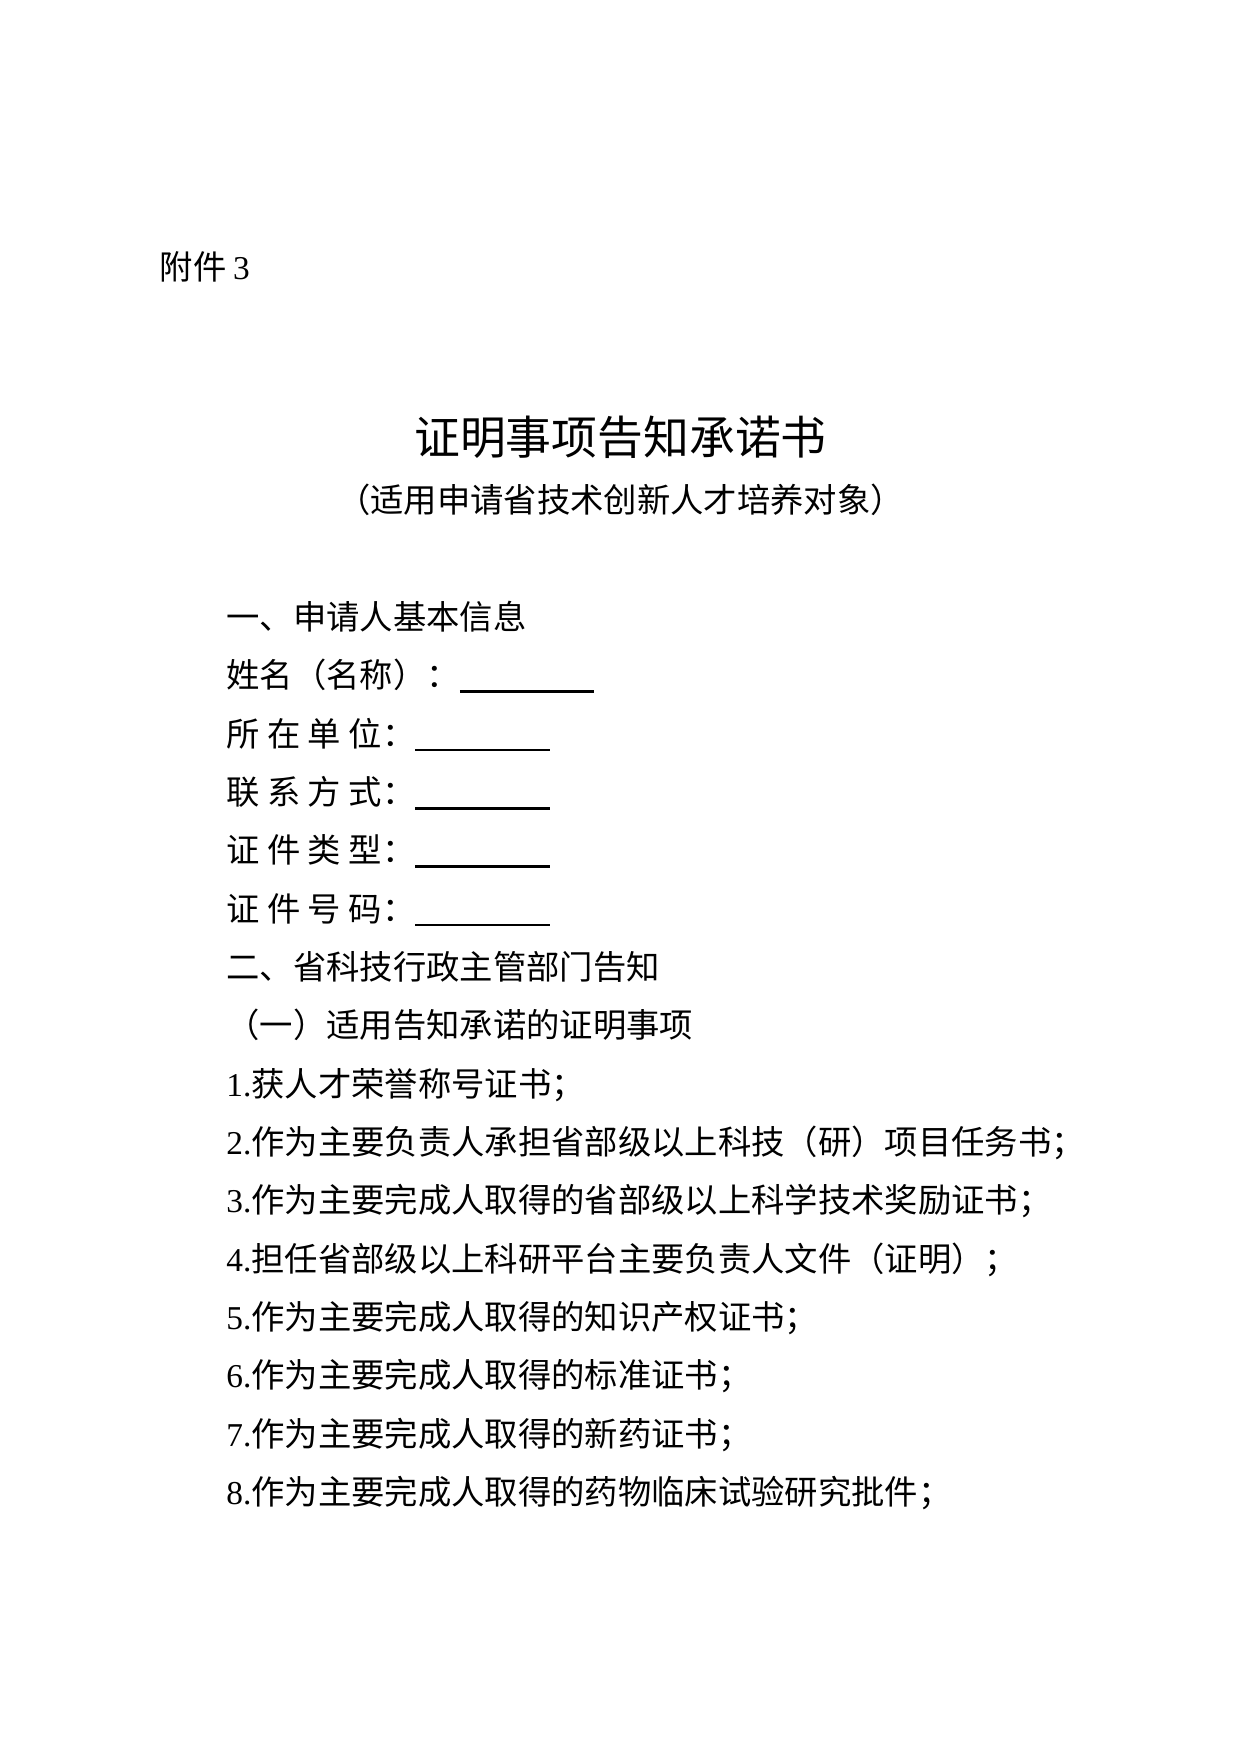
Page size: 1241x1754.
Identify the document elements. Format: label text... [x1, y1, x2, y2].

text 二、省科技行政主管部门告知 [159, 933, 1081, 991]
text （适用申请省技术创新人才培养对象） [159, 466, 1081, 524]
text 证明事项告知承诺书 [159, 408, 1081, 466]
text 证 件 号 码： [159, 874, 1081, 933]
text 一、申请人基本信息 [159, 583, 1081, 641]
text 证 件 类 型： [159, 816, 1081, 874]
text 4.担任省部级以上科研平台主要负责人文件（证明）； [159, 1224, 1081, 1283]
text （一）适用告知承诺的证明事项 [159, 991, 1081, 1049]
text 5.作为主要完成人取得的知识产权证书； [159, 1283, 1081, 1341]
text 6.作为主要完成人取得的标准证书； [159, 1341, 1081, 1399]
text 2.作为主要负责人承担省部级以上科技（研）项目任务书； [159, 1108, 1081, 1166]
text 附件3 [159, 233, 1081, 291]
text 联 系 方 式： [159, 758, 1081, 816]
text 姓名（名称）： [159, 641, 1081, 699]
text 8.作为主要完成人取得的药物临床试验研究批件； [159, 1458, 1081, 1516]
text 所 在 单 位： [159, 699, 1081, 758]
text 7.作为主要完成人取得的新药证书； [159, 1399, 1081, 1458]
text 1.获人才荣誉称号证书； [159, 1049, 1081, 1108]
text 3.作为主要完成人取得的省部级以上科学技术奖励证书； [159, 1166, 1081, 1224]
